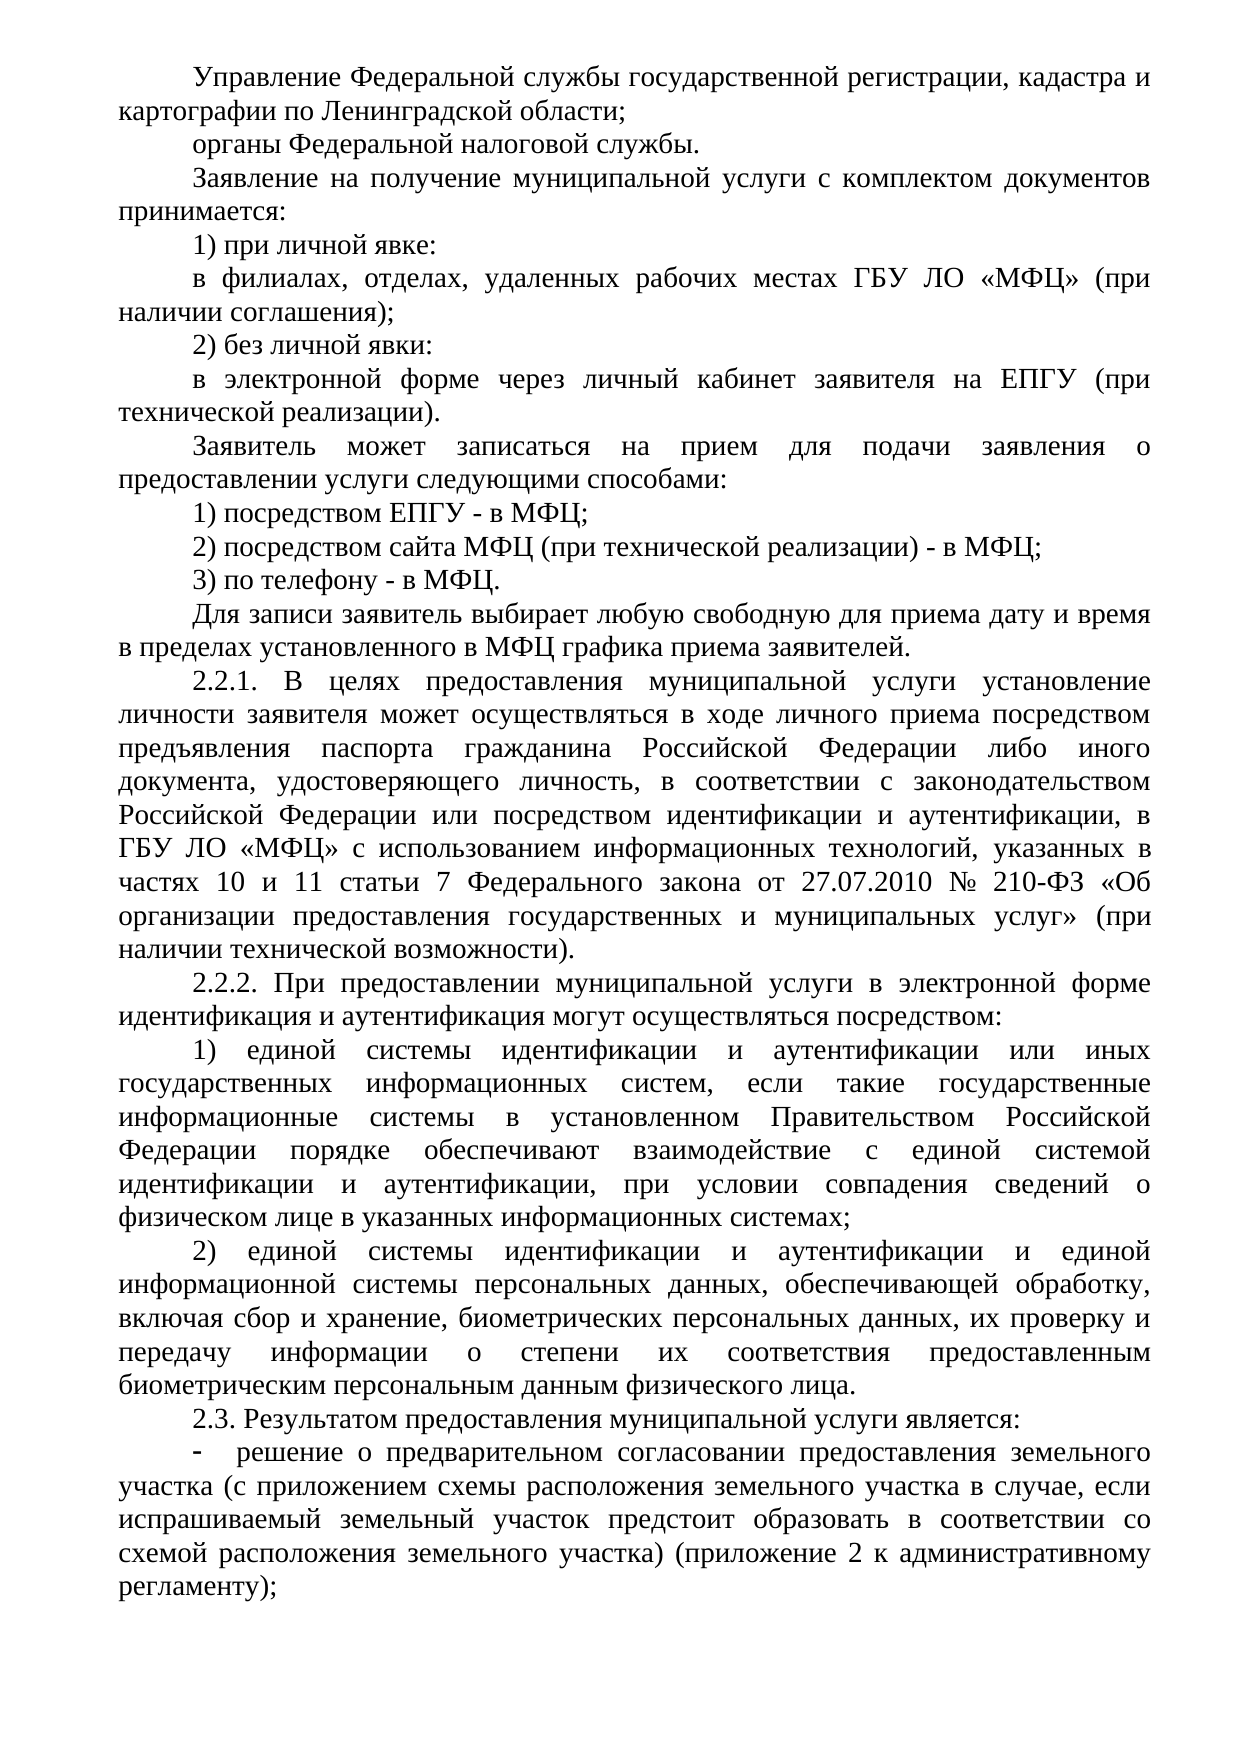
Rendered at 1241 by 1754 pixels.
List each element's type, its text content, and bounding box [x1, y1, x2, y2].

text 1) посредством ЕПГУ - в МФЦ; [118, 495, 1152, 529]
list решение о предварительном согласовании предоставления земельного участка (с приложением схемы расположения земельного участка в случае, если испрашиваемый земельный участок предстоит образовать в соответствии со схемой расположения земельного участка) (приложение 2 к административному регламенту); [118, 1434, 1152, 1602]
text в электронной форме через личный кабинет заявителя на ЕПГУ (при технической реализации). [118, 361, 1152, 428]
text 2) единой системы идентификации и аутентификации и единой информационной системы персональных данных, обеспечивающей обработку, включая сбор и хранение, биометрических персональных данных, их проверку и передачу информации о степени их соответствия предоставленным биометрическим персональным данным физического лица. [118, 1233, 1152, 1401]
text 3) по телефону - в МФЦ. [118, 562, 1152, 596]
text в филиалах, отделах, удаленных рабочих местах ГБУ ЛО «МФЦ» (при наличии соглашения); [118, 260, 1152, 327]
text 1) при личной явке: [118, 227, 1152, 260]
text 1) единой системы идентификации и аутентификации или иных государственных информационных систем, если такие государственные информационные системы в установленном Правительством Российской Федерации порядке обеспечивают взаимодействие с единой системой идентификации и аутентификации, при условии совпадения сведений о физическом лице в указанных информационных системах; [118, 1032, 1152, 1233]
text 2.2.1. В целях предоставления муниципальной услуги установление личности заявителя может осуществляться в ходе личного приема посредством предъявления паспорта гражданина Российской Федерации либо иного документа, удостоверяющего личность, в соответствии с законодательством Российской Федерации или посредством идентификации и аутентификации, в ГБУ ЛО «МФЦ» с использованием информационных технологий, указанных в частях 10 и 11 статьи 7 Федерального закона от 27.07.2010 № 210-ФЗ «Об организации предоставления государственных и муниципальных услуг» (при наличии технической возможности). [118, 663, 1152, 965]
text Управление Федеральной службы государственной регистрации, кадастра и картографии по Ленинградской области; [118, 59, 1152, 126]
text Для записи заявитель выбирает любую свободную для приема дату и время в пределах установленного в МФЦ графика приема заявителей. [118, 596, 1152, 663]
text 2.3. Результатом предоставления муниципальной услуги является: [118, 1401, 1152, 1434]
text 2.2.2. При предоставлении муниципальной услуги в электронной форме идентификация и аутентификация могут осуществляться посредством: [118, 965, 1152, 1032]
text органы Федеральной налоговой службы. [118, 126, 1152, 160]
text Заявитель может записаться на прием для подачи заявления о предоставлении услуги следующими способами: [118, 428, 1152, 495]
text Заявление на получение муниципальной услуги с комплектом документов принимается: [118, 160, 1152, 227]
text 2) посредством сайта МФЦ (при технической реализации) - в МФЦ; [118, 529, 1152, 562]
text 2) без личной явки: [118, 327, 1152, 361]
